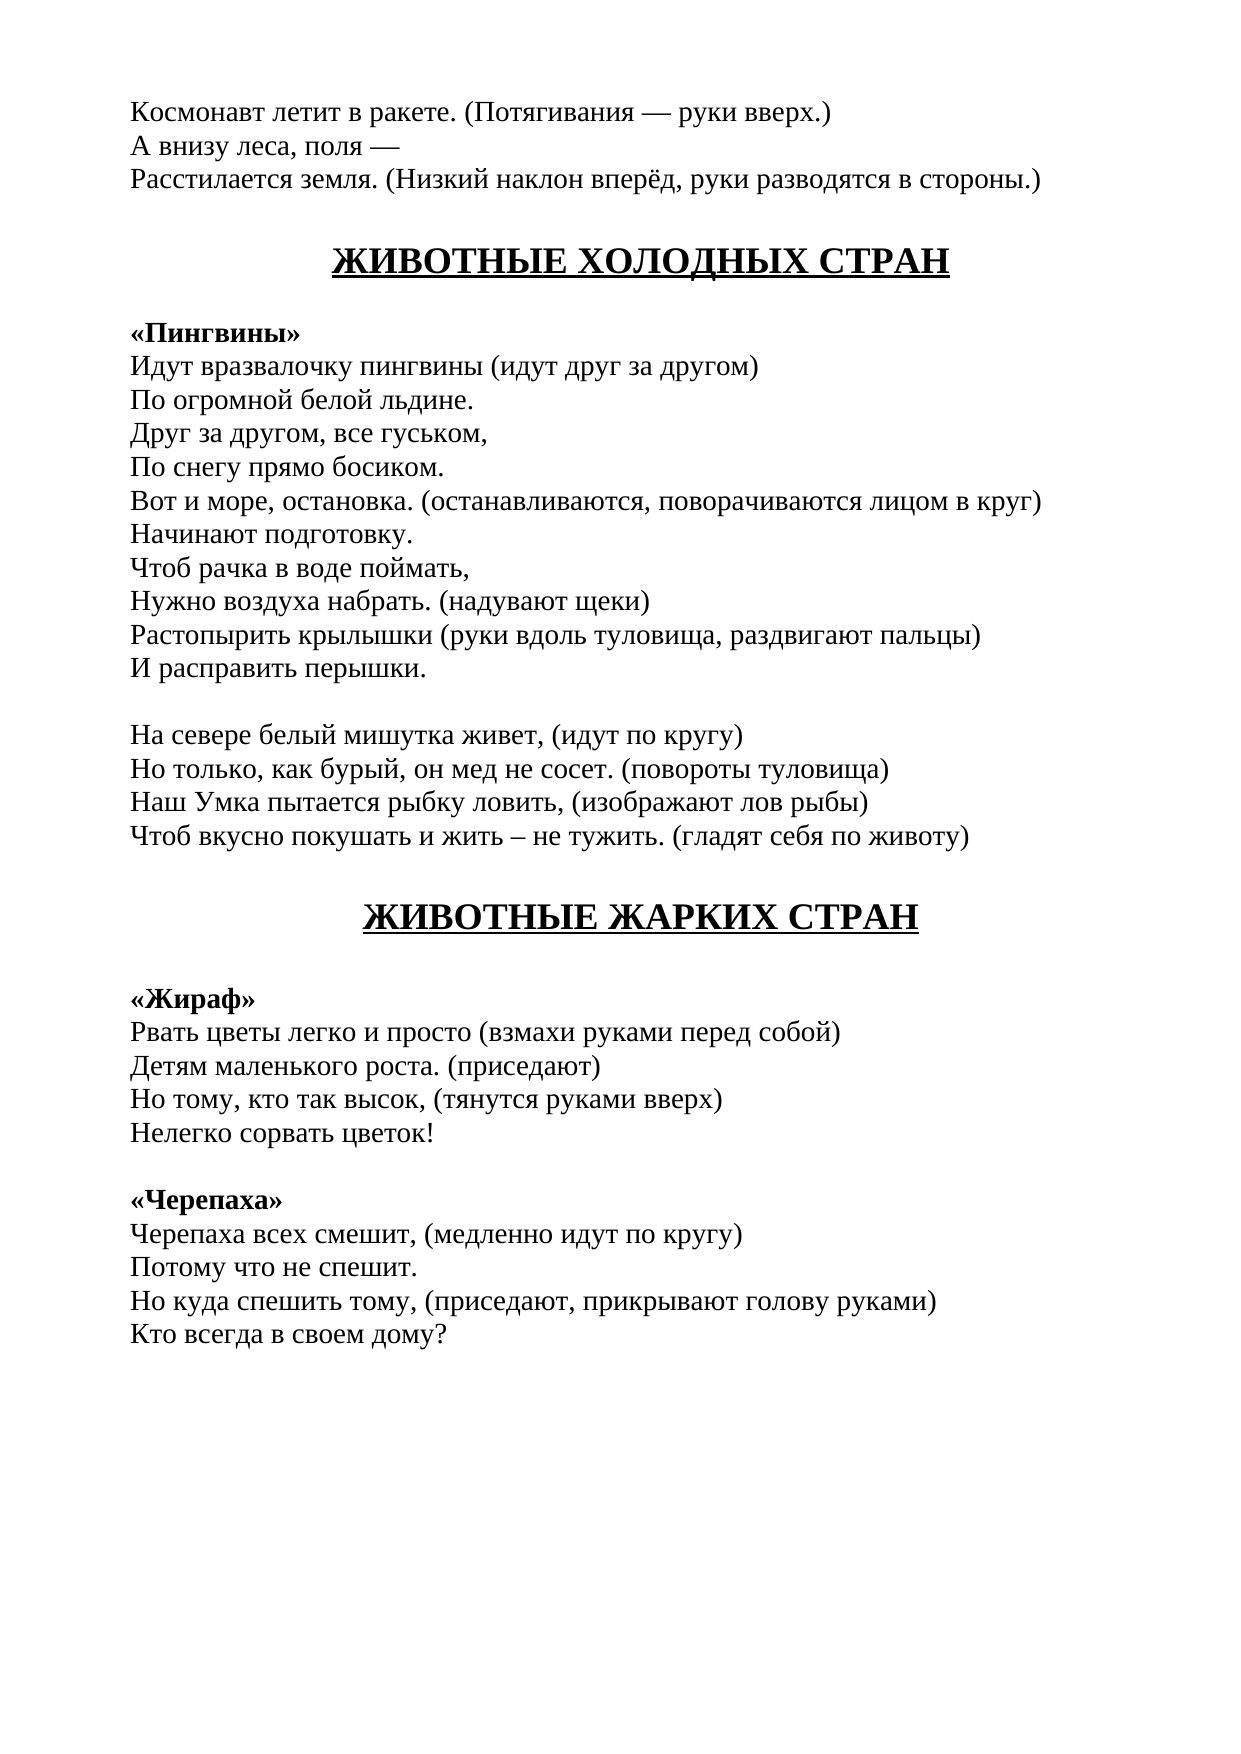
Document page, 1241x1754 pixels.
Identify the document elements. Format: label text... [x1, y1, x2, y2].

text ЖИВОТНЫЕ ХОЛОДНЫХ СТРАН [130, 238, 1152, 281]
text Растопырить крылышки (руки вдоль туловища, раздвигают пальцы) [130, 617, 1152, 650]
text Начинают подготовку. [130, 516, 1152, 550]
text ЖИВОТНЫЕ ЖАРКИХ СТРАН [130, 895, 1152, 938]
text Нелегко сорвать цветок! [130, 1115, 1152, 1149]
text Чтоб рачка в воде поймать, [130, 550, 1152, 583]
text Чтоб вкусно покушать и жить – не тужить. (гладят себя по животу) [130, 818, 1152, 852]
text Наш Умка пытается рыбку ловить, (изображают лов рыбы) [130, 784, 1152, 818]
text Но куда спешить тому, (приседают, прикрывают голову руками) [130, 1283, 1152, 1316]
text Нужно воздуха набрать. (надувают щеки) [130, 583, 1152, 617]
text На севере белый мишутка живет, (идут по кругу) [130, 717, 1152, 751]
text Кто всегда в своем дому? [130, 1316, 1152, 1350]
text Идут вразвалочку пингвины (идут друг за другом) [130, 348, 1152, 382]
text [130, 94, 1152, 195]
text Друг за другом, все гуськом, [130, 416, 1152, 449]
text «Пингвины» [130, 315, 1152, 348]
text Детям маленького роста. (приседают) [130, 1048, 1152, 1082]
text Но тому, кто так высок, (тянутся руками вверх) [130, 1082, 1152, 1115]
text «Жираф» [130, 981, 1152, 1014]
text Потому что не спешит. [130, 1249, 1152, 1283]
text Черепаха всех смешит, (медленно идут по кругу) [130, 1216, 1152, 1249]
text По снегу прямо босиком. [130, 449, 1152, 483]
text И расправить перышки. [130, 650, 1152, 684]
text «Черепаха» [130, 1182, 1152, 1216]
text По огромной белой льдине. [130, 382, 1152, 416]
text Но только, как бурый, он мед не сосет. (повороты туловища) [130, 751, 1152, 784]
text Вот и море, остановка. (останавливаются, поворачиваются лицом в круг) [130, 483, 1152, 516]
text Рвать цветы легко и просто (взмахи руками перед собой) [130, 1014, 1152, 1048]
